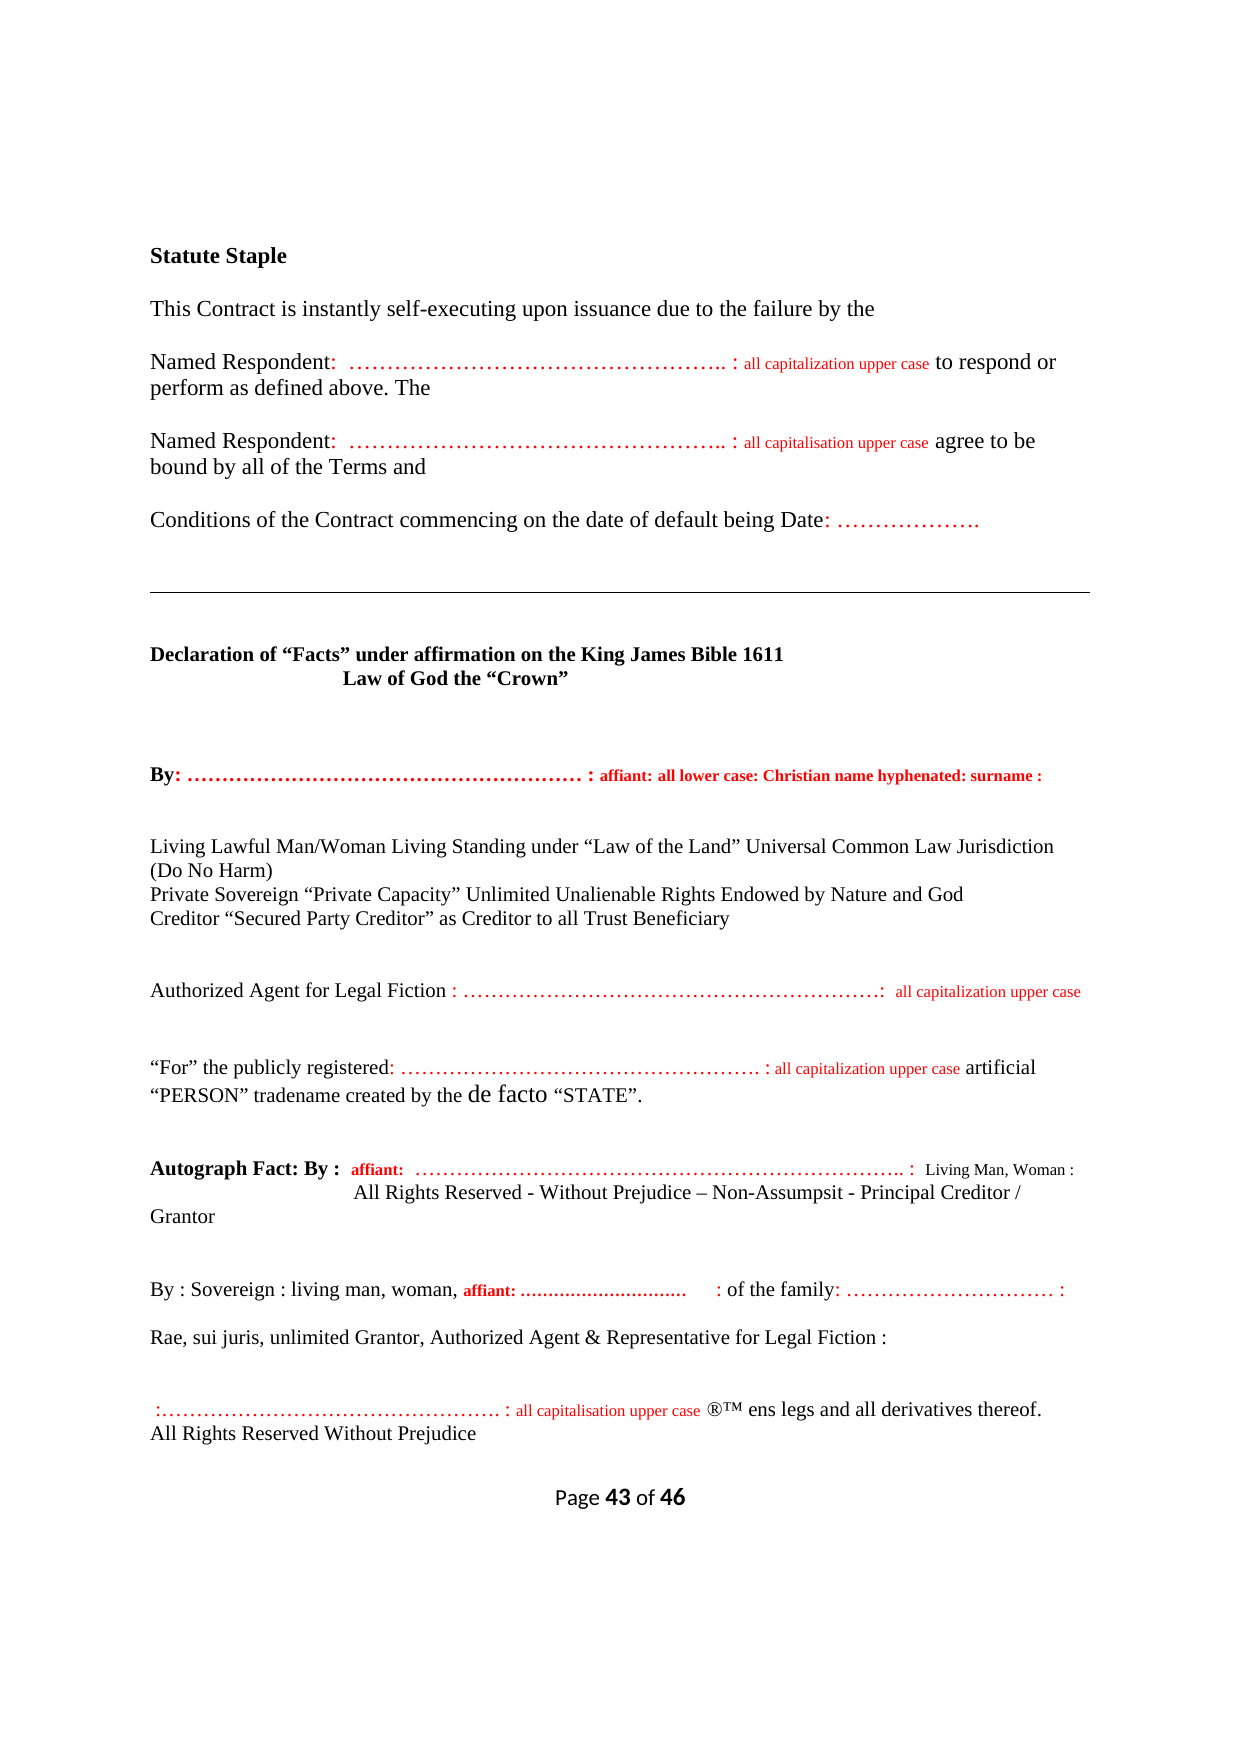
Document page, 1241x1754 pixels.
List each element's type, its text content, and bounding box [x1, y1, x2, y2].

text All Rights Reserved Without Prejudice [150, 1421, 1090, 1445]
text Rae, sui juris, unlimited Grantor, Authorized Agent & Representative for Legal Fiction : [150, 1324, 1090, 1349]
text Private Sovereign “Private Capacity” Unlimited Unalienable Rights Endowed by Nature and God [150, 882, 1090, 906]
text Statute Staple [150, 242, 1090, 269]
text Named Respondent: ………………………………………….. : all capitalisation upper case agree to be bound by all of the Terms and [150, 427, 1090, 479]
text By : Sovereign : living man, woman, affiant: ………………………… : of the family: ………………………… : [150, 1276, 1090, 1301]
text Creditor “Secured Party Creditor” as Creditor to all Trust Beneficiary [150, 906, 1090, 930]
text Named Respondent: ………………………………………….. : all capitalization upper case to respond or perform as defined above. The [150, 348, 1090, 400]
text Autograph Fact: By : affiant: …………………………………………………………….. : Living Man, Woman : [150, 1156, 1090, 1180]
text :…………………………………………. : all capitalisation upper case ®™ ens legs and all derivatives thereof. [150, 1397, 1090, 1421]
text Law of God the “Crown” [150, 666, 1090, 689]
text Authorized Agent for Legal Fiction : ……………………………………………………: all capitalization upper case [150, 978, 1090, 1002]
text This Contract is instantly self-executing upon issuance due to the failure by the [150, 295, 1090, 321]
text By: ………………………………………………… : affiant: all lower case: Christian name hyphenated: surname : [150, 762, 1090, 786]
text All Rights Reserved - Without Prejudice – Non-Assumpsit - Principal Creditor / Grantor [150, 1180, 1090, 1228]
text Living Lawful Man/Woman Living Standing under “Law of the Land” Universal Common Law Jurisdiction (Do No Harm) [150, 834, 1090, 882]
text Declaration of “Facts” under affirmation on the King James Bible 1611 [150, 641, 1090, 666]
text Conditions of the Contract commencing on the date of default being Date: ………………. [150, 506, 1090, 532]
text “For” the publicly registered: ……………………………………………. : all capitalization upper case artificial “PERSON” tradename created by the de facto “STATE”. [150, 1055, 1090, 1108]
